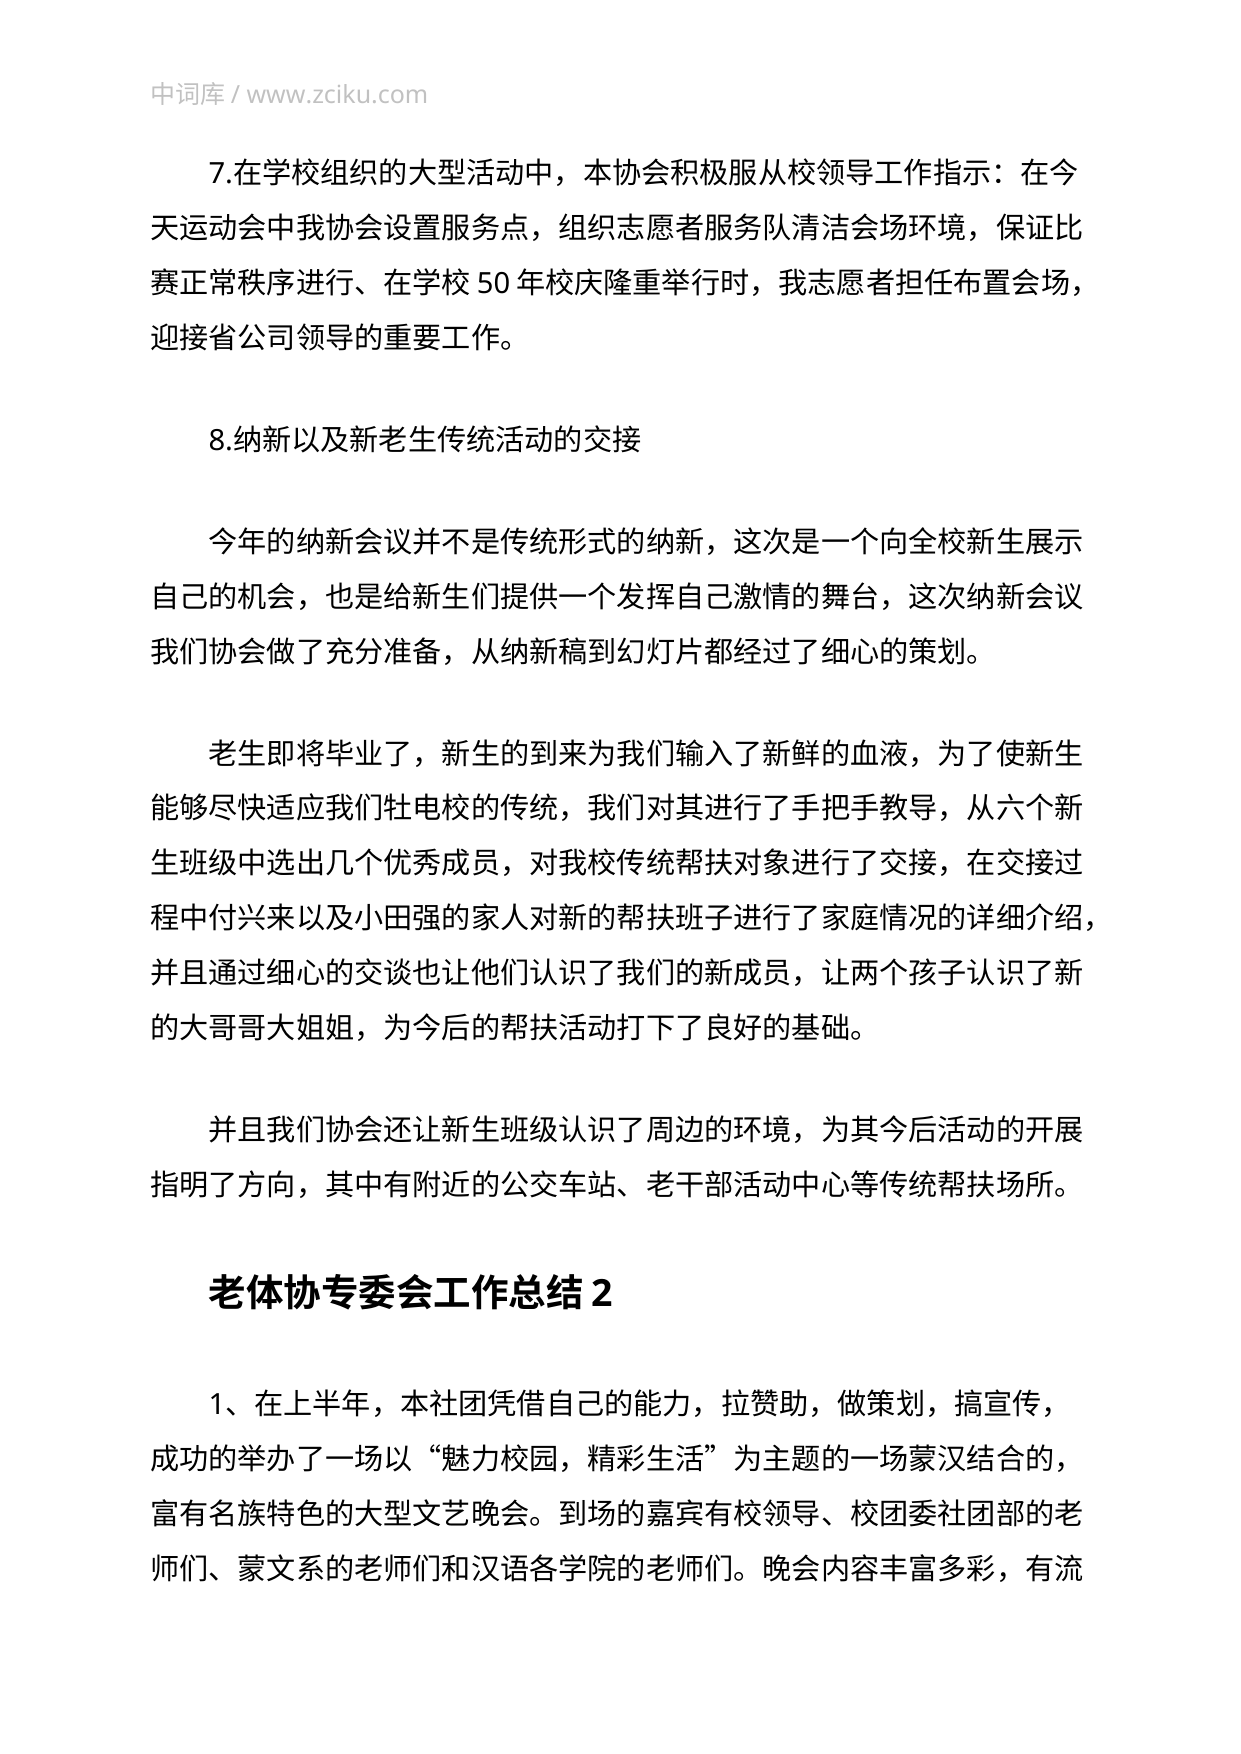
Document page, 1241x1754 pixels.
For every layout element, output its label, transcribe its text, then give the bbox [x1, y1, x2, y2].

text 8.纳新以及新老生传统活动的交接 [150, 417, 1090, 459]
text 并且我们协会还让新生班级认识了周边的环境，为其今后活动的开展指明了方向，其中有附近的公交车站、老干部活动中心等传统帮扶场所。 [150, 1106, 1090, 1204]
text 老体协专委会工作总结2 [150, 1263, 1090, 1318]
text 今年的纳新会议并不是传统形式的纳新，这次是一个向全校新生展示自己的机会，也是给新生们提供一个发挥自己激情的舞台，这次纳新会议我们协会做了充分准备，从纳新稿到幻灯片都经过了细心的策划。 [150, 519, 1090, 671]
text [150, 1381, 1090, 1588]
text 7.在学校组织的大型活动中，本协会积极服从校领导工作指示：在今天运动会中我协会设置服务点，组织志愿者服务队清洁会场环境，保证比赛正常秩序进行、在学校50年校庆隆重举行时，我志愿者担任布置会场，迎接省公司领导的重要工作。 [150, 150, 1090, 357]
text 老生即将毕业了，新生的到来为我们输入了新鲜的血液，为了使新生能够尽快适应我们牡电校的传统，我们对其进行了手把手教导，从六个新生班级中选出几个优秀成员，对我校传统帮扶对象进行了交接，在交接过程中付兴来以及小田强的家人对新的帮扶班子进行了家庭情况的详细介绍，并且通过细心的交谈也让他们认识了我们的新成员，让两个孩子认识了新的大哥哥大姐姐，为今后的帮扶活动打下了良好的基础。 [150, 730, 1090, 1047]
